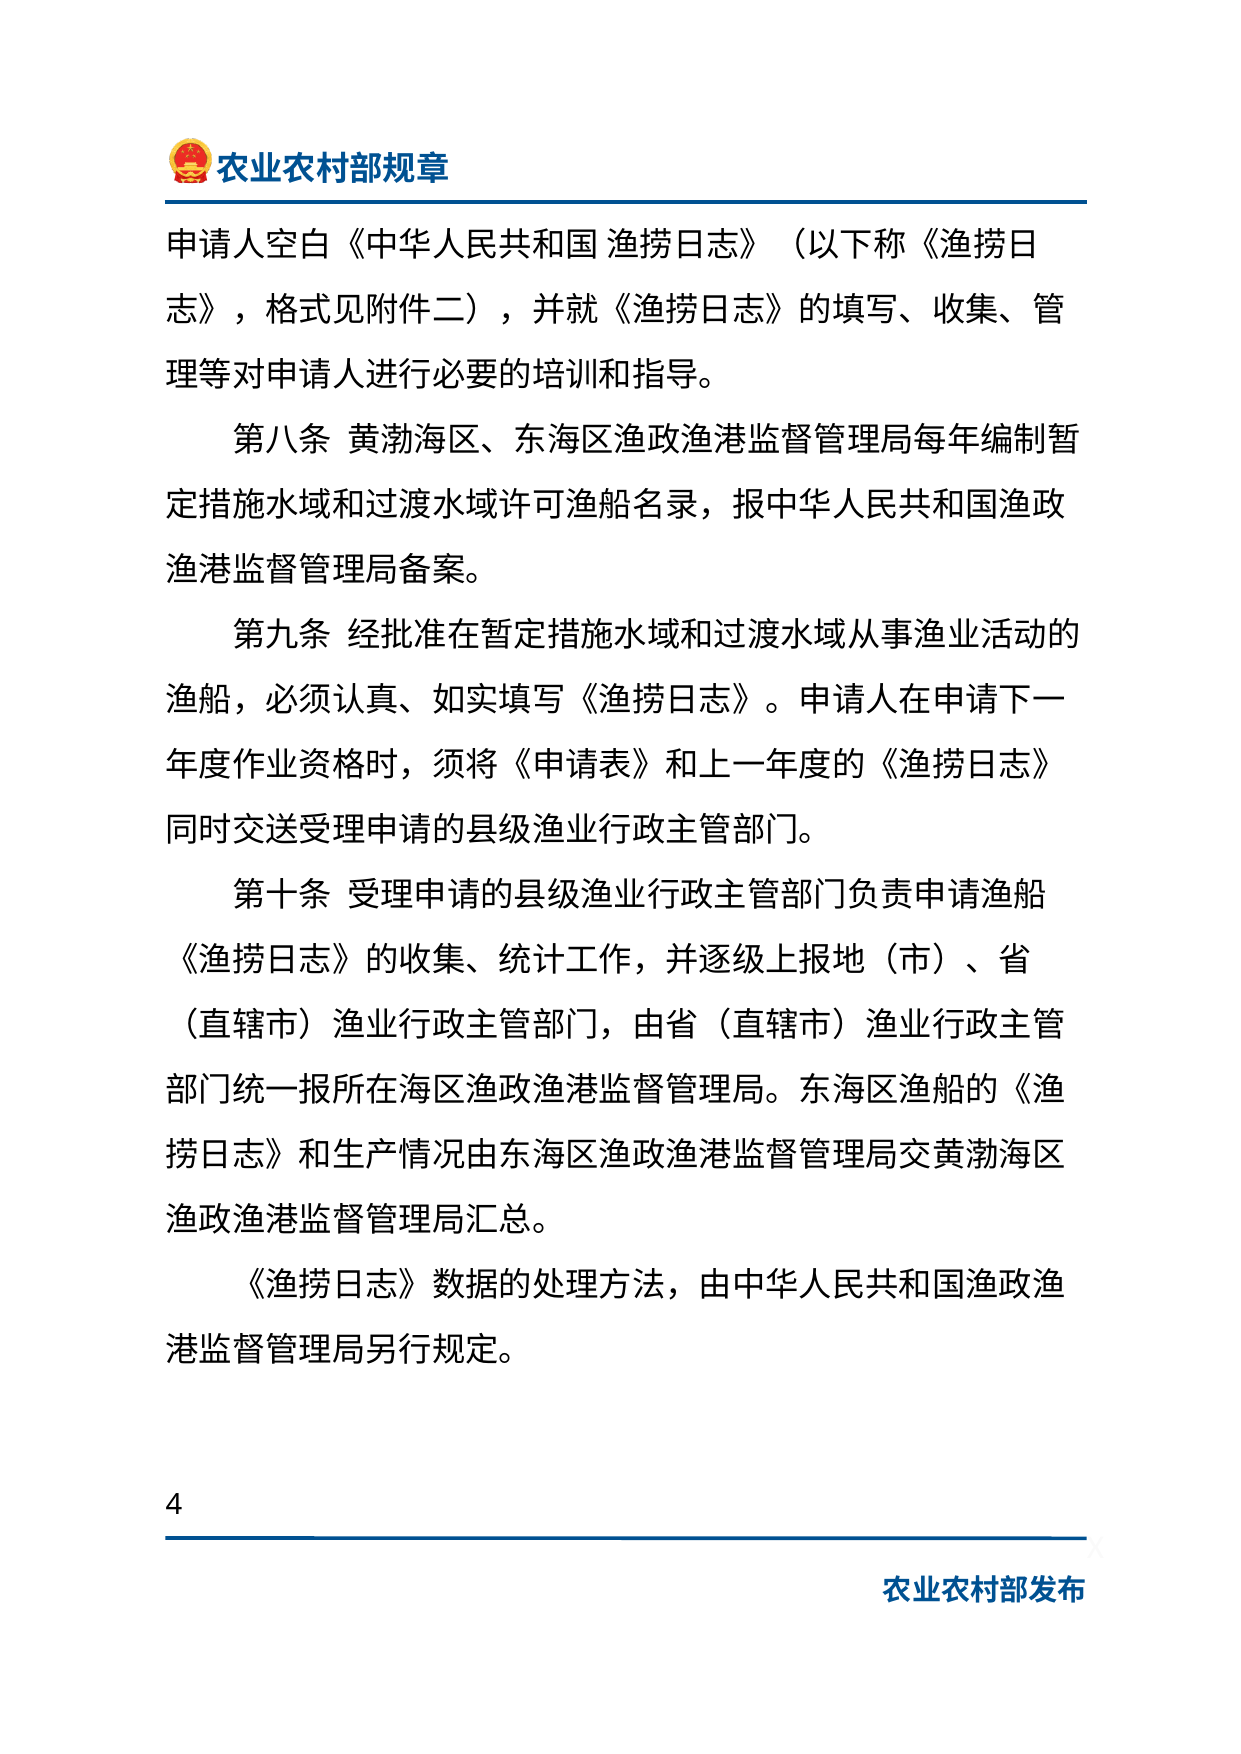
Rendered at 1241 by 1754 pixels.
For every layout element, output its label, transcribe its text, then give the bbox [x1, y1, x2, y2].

text 第九条 经批准在暂定措施水域和过渡水域从事渔业活动的渔船，必须认真、如实填写《渔捞日志》。申请人在申请下一年度作业资格时，须将《申请表》和上一年度的《渔捞日志》同时交送受理申请的县级渔业行政主管部门。 [165, 600, 1087, 860]
text 第八条 黄渤海区、东海区渔政渔港监督管理局每年编制暂定措施水域和过渡水域许可渔船名录，报中华人民共和国渔政渔港监督管理局备案。 [165, 405, 1087, 600]
text 《渔捞日志》数据的处理方法，由中华人民共和国渔政渔港监督管理局另行规定。 [165, 1250, 1087, 1380]
picture [165, 136, 216, 187]
text 第十条 受理申请的县级渔业行政主管部门负责申请渔船《渔捞日志》的收集、统计工作，并逐级上报地（市）、省（直辖市）渔业行政主管部门，由省（直辖市）渔业行政主管部门统一报所在海区渔政渔港监督管理局。东海区渔船的《渔捞日志》和生产情况由东海区渔政渔港监督管理局交黄渤海区渔政渔港监督管理局汇总。 [165, 860, 1087, 1250]
